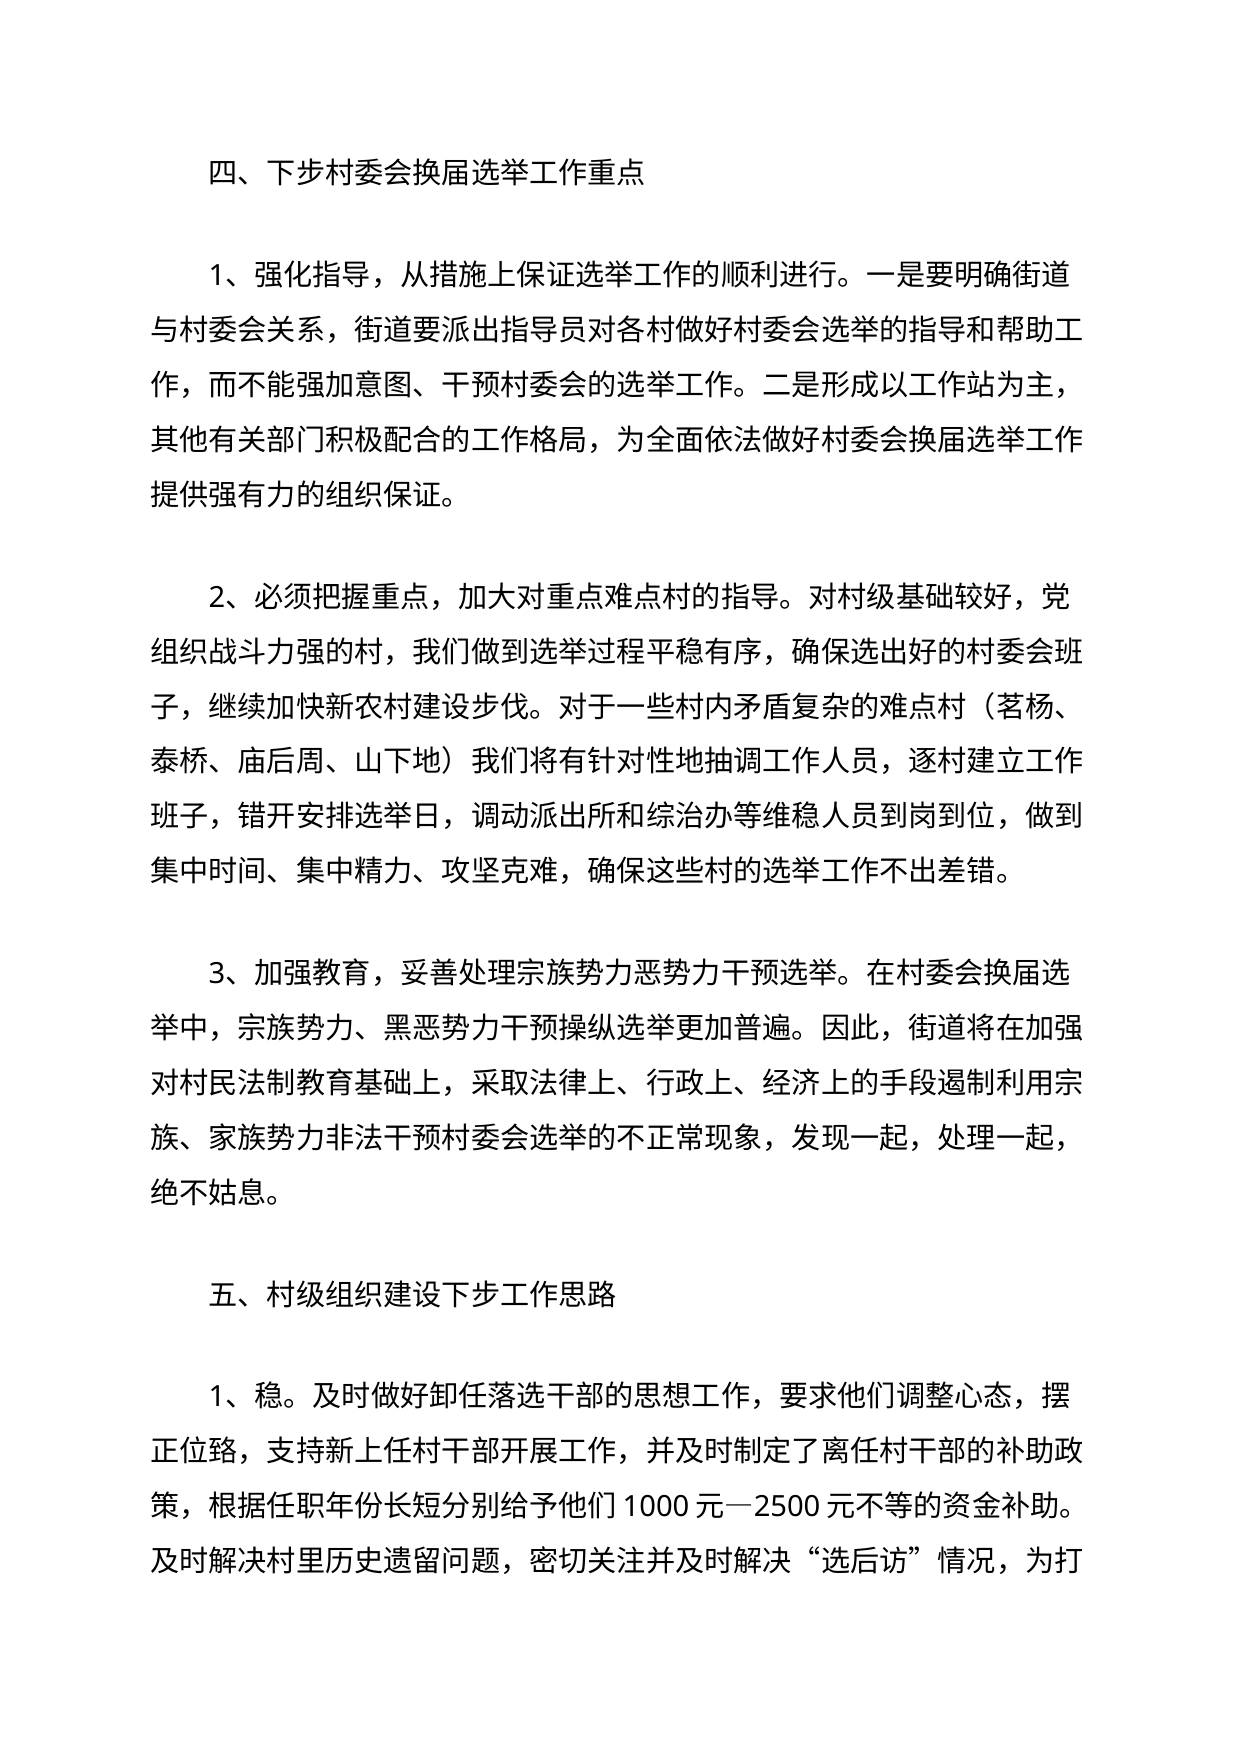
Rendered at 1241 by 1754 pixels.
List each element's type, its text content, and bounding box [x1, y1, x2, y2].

text 2、必须把握重点，加大对重点难点村的指导。对村级基础较好，党组织战斗力强的村，我们做到选举过程平稳有序，确保选出好的村委会班子，继续加快新农村建设步伐。对于一些村内矛盾复杂的难点村（茗杨、泰桥、庙后周、山下地）我们将有针对性地抽调工作人员，逐村建立工作班子，错开安排选举日，调动派出所和综治办等维稳人员到岗到位，做到集中时间、集中精力、攻坚克难，确保这些村的选举工作不出差错。 [150, 573, 1090, 890]
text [150, 1373, 1090, 1580]
text 1、强化指导，从措施上保证选举工作的顺利进行。一是要明确街道与村委会关系，街道要派出指导员对各村做好村委会选举的指导和帮助工作，而不能强加意图、干预村委会的选举工作。二是形成以工作站为主，其他有关部门积极配合的工作格局，为全面依法做好村委会换届选举工作提供强有力的组织保证。 [150, 252, 1090, 514]
text 3、加强教育，妥善处理宗族势力恶势力干预选举。在村委会换届选举中，宗族势力、黑恶势力干预操纵选举更加普遍。因此，街道将在加强对村民法制教育基础上，采取法律上、行政上、经济上的手段遏制利用宗族、家族势力非法干预村委会选举的不正常现象，发现一起，处理一起，绝不姑息。 [150, 949, 1090, 1212]
text 四、下步村委会换届选举工作重点 [150, 150, 1090, 192]
text 五、村级组织建设下步工作思路 [150, 1271, 1090, 1313]
